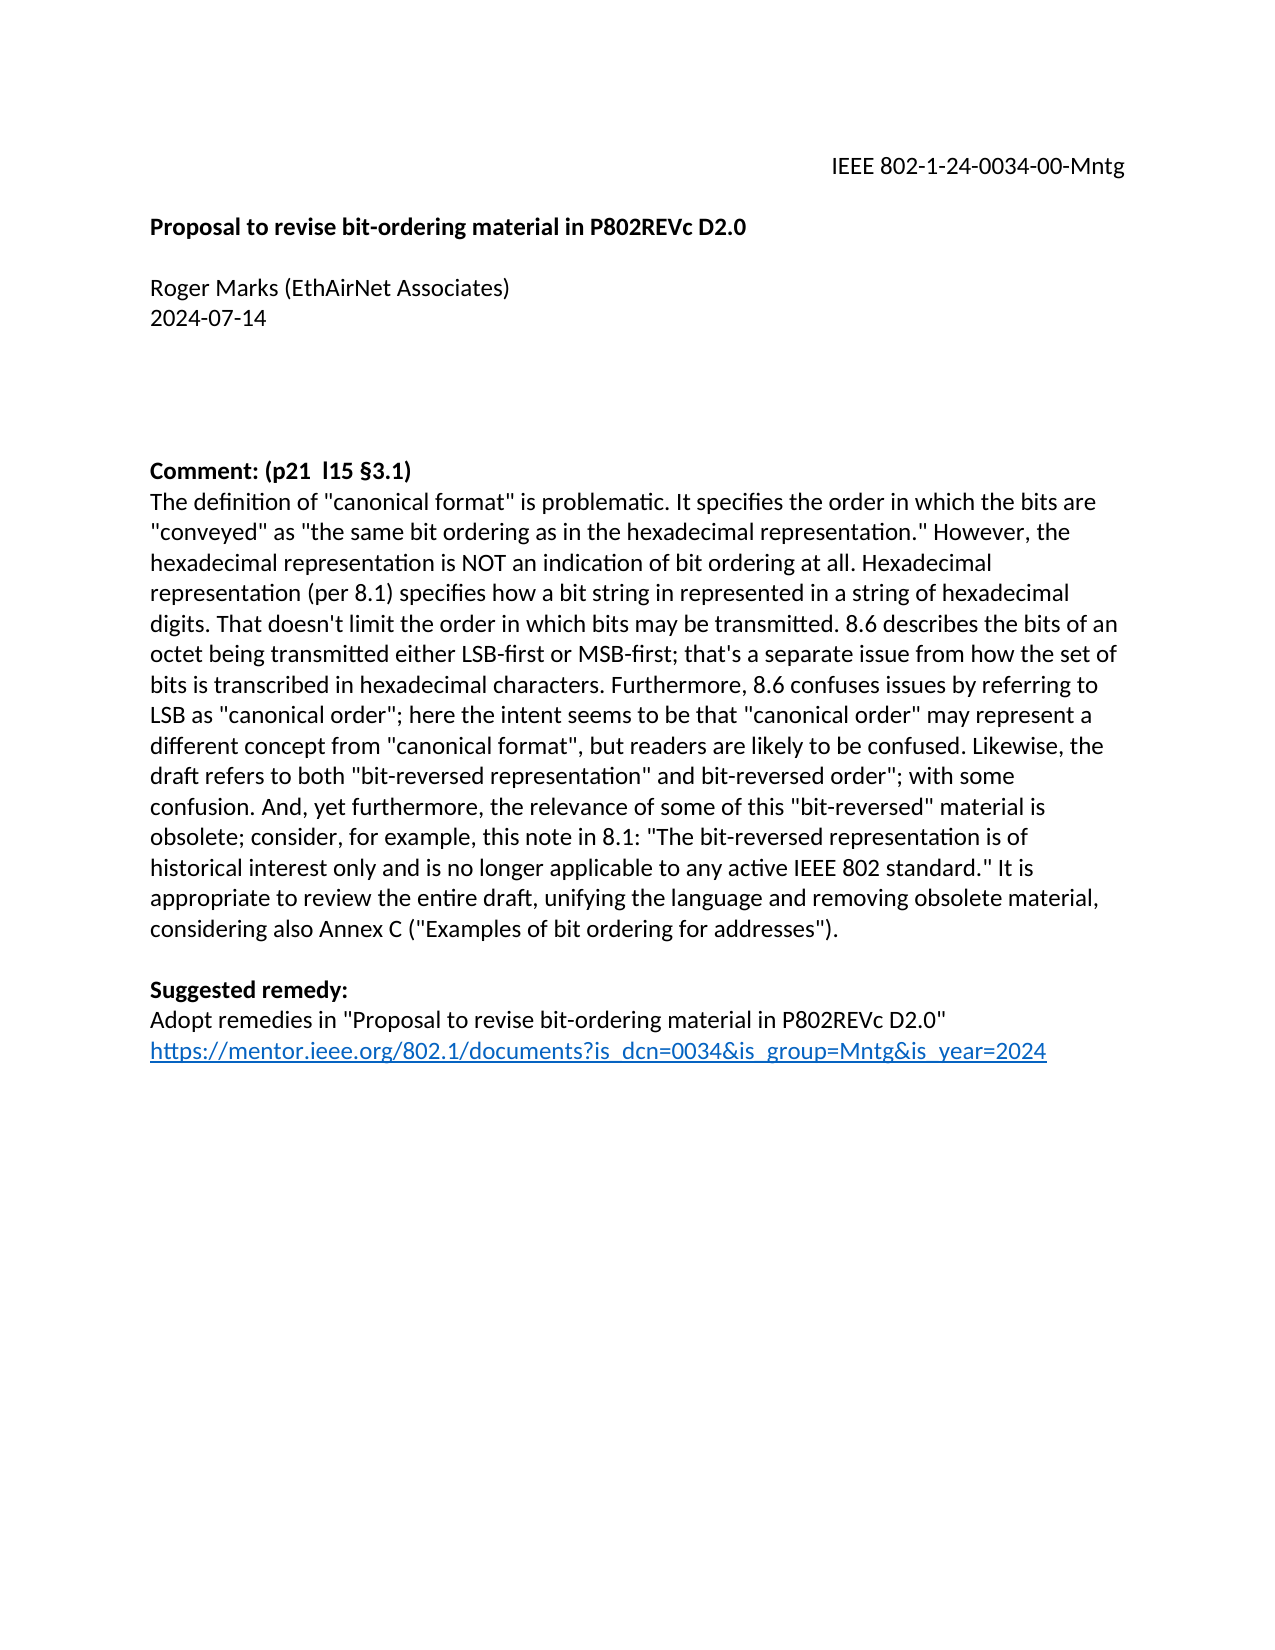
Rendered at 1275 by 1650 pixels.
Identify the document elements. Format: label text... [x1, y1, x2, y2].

text IEEE 802-1-24-0034-00-Mntg [150, 150, 1125, 181]
text The definition of "canonical format" is problematic. It specifies the order in which the bits are "conveyed" as "the same bit ordering as in the hexadecimal representation." However, the hexadecimal representation is NOT an indication of bit ordering at all. Hexadecimal representation (per 8.1) specifies how a bit string in represented in a string of hexadecimal digits. That doesn't limit the order in which bits may be transmitted. 8.6 describes the bits of an octet being transmitted either LSB-first or MSB-first; that's a separate issue from how the set of bits is transcribed in hexadecimal characters. Furthermore, 8.6 confuses issues by referring to LSB as "canonical order"; here the intent seems to be that "canonical order" may represent a different concept from "canonical format", but readers are likely to be confused. Likewise, the draft refers to both "bit-reversed representation" and bit-reversed order"; with some confusion. And, yet furthermore, the relevance of some of this "bit-reversed" material is obsolete; consider, for example, this note in 8.1: "The bit-reversed representation is of historical interest only and is no longer applicable to any active IEEE 802 standard." It is appropriate to review the entire draft, unifying the language and removing obsolete material, considering also Annex C ("Examples of bit ordering for addresses"). [150, 486, 1125, 943]
text 2024-07-14 [150, 303, 1125, 333]
text Roger Marks (EthAirNet Associates) [150, 272, 1125, 303]
text Adopt remedies in "Proposal to revise bit-ordering material in P802REVc D2.0" https://mentor.ieee.org/802.1/documents?is_dcn=0034&is_group=Mntg&is_year=2024 [150, 1004, 1125, 1066]
text Proposal to revise bit-ordering material in P802REVc D2.0 [150, 211, 1125, 242]
text Comment: (p21 l15 §3.1) [150, 455, 1125, 486]
text Suggested remedy: [150, 974, 1125, 1004]
